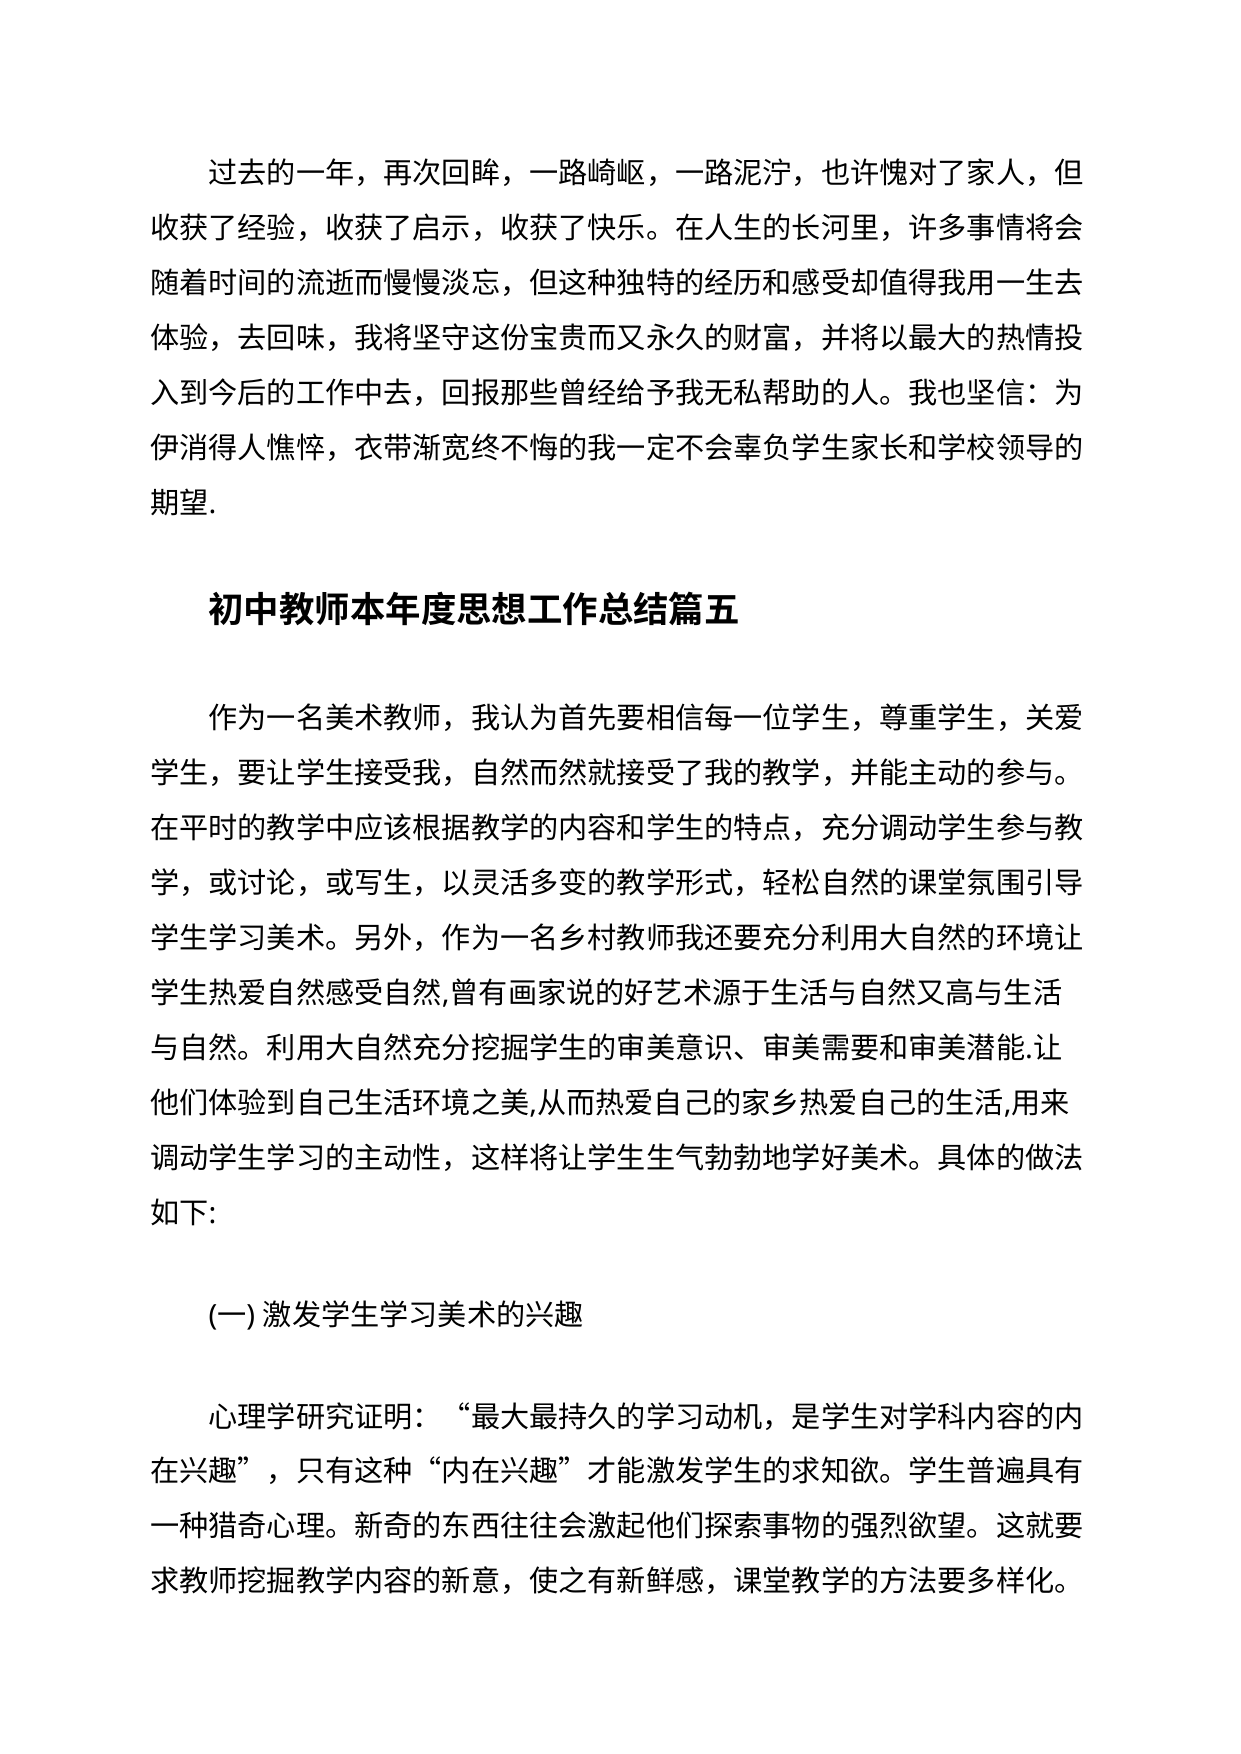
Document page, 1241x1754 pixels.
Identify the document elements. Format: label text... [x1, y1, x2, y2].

text 过去的一年，再次回眸，一路崎岖，一路泥泞，也许愧对了家人，但收获了经验，收获了启示，收获了快乐。在人生的长河里，许多事情将会随着时间的流逝而慢慢淡忘，但这种独特的经历和感受却值得我用一生去体验，去回味，我将坚守这份宝贵而又永久的财富，并将以最大的热情投入到今后的工作中去，回报那些曾经给予我无私帮助的人。我也坚信：为伊消得人憔悴，衣带渐宽终不悔的我一定不会辜负学生家长和学校领导的期望. [150, 150, 1090, 522]
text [150, 1393, 1090, 1600]
text 初中教师本年度思想工作总结篇五 [150, 581, 1090, 633]
text (一) 激发学生学习美术的兴趣 [150, 1291, 1090, 1333]
text 作为一名美术教师，我认为首先要相信每一位学生，尊重学生，关爱学生，要让学生接受我，自然而然就接受了我的教学，并能主动的参与。在平时的教学中应该根据教学的内容和学生的特点，充分调动学生参与教学，或讨论，或写生，以灵活多变的教学形式，轻松自然的课堂氛围引导学生学习美术。另外，作为一名乡村教师我还要充分利用大自然的环境让学生热爱自然感受自然,曾有画家说的好艺术源于生活与自然又高与生活与自然。利用大自然充分挖掘学生的审美意识、审美需要和审美潜能.让他们体验到自己生活环境之美,从而热爱自己的家乡热爱自己的生活,用来调动学生学习的主动性，这样将让学生生气勃勃地学好美术。具体的做法如下: [150, 695, 1090, 1232]
